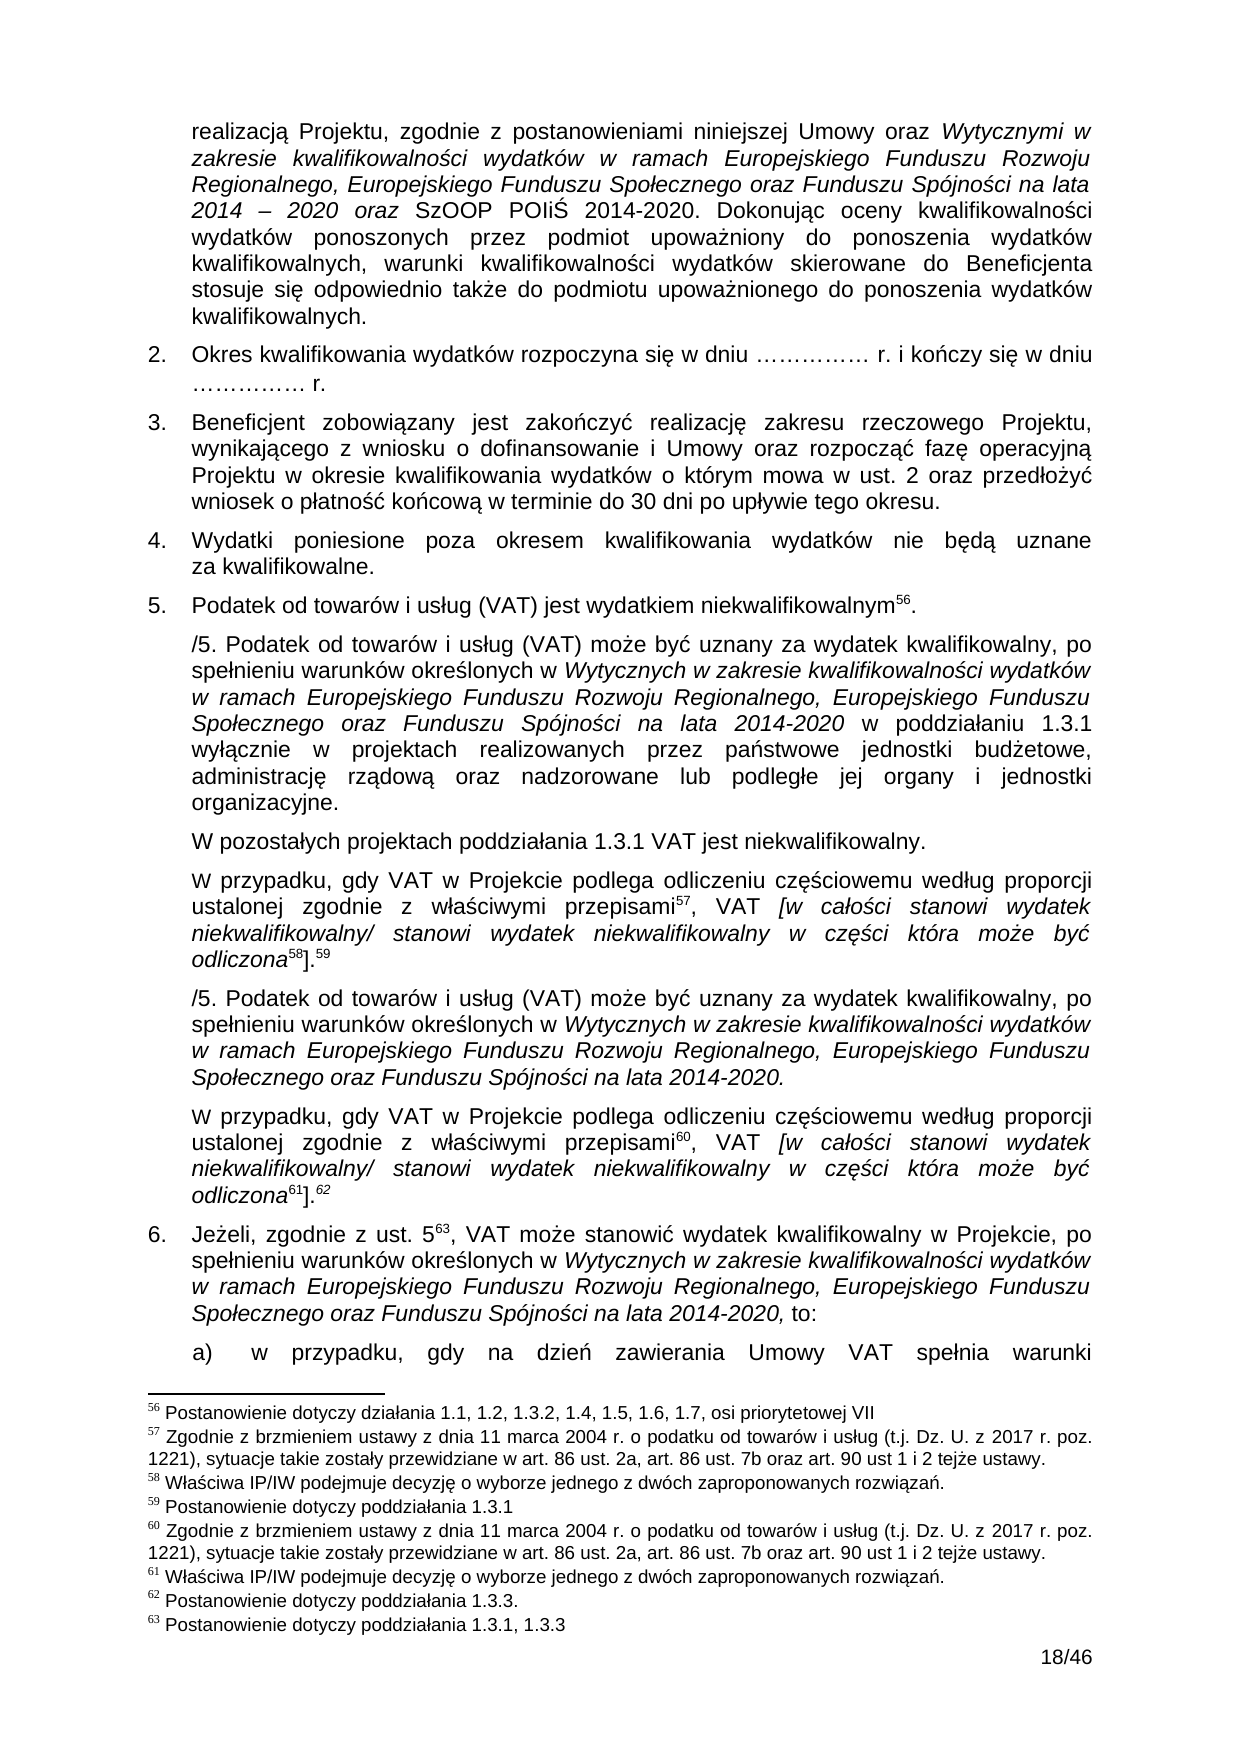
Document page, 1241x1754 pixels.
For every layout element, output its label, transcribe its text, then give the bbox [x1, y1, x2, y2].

list Jeżeli, zgodnie z ust. 5, VAT może stanowić wydatek kwalifikowalny w Projekcie, po spełnieniu warunków określonych w Wytycznych w zakresie kwalifikowalności wydatków w ramach Europejskiego Funduszu Rozwoju Regionalnego, Europejskiego Funduszu Społecznego oraz Funduszu Spójności na lata 2014-2020, to: [148, 1221, 1092, 1326]
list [148, 118, 1092, 329]
list Beneficjent zobowiązany jest zakończyć realizację zakresu rzeczowego Projektu, wynikającego z wniosku o dofinansowanie i Umowy oraz rozpocząć fazę operacyjną Projektu w okresie kwalifikowania wydatków o którym mowa w ust. 2 oraz przedłożyć wniosek o płatność końcową w terminie do 30 dni po upływie tego okresu. [148, 409, 1092, 514]
text W przypadku, gdy VAT w Projekcie podlega odliczeniu częściowemu według proporcji ustalonej zgodnie z właściwymi przepisami, VAT [w całości stanowi wydatek niekwalifikowalny/ stanowi wydatek niekwalifikowalny w części która może być odliczona]. [191, 1103, 1092, 1208]
list Wydatki poniesione poza okresem kwalifikowania wydatków nie będą uznane za kwalifikowalne. [148, 527, 1092, 580]
text /5. Podatek od towarów i usług (VAT) może być uznany za wydatek kwalifikowalny, po spełnieniu warunków określonych w Wytycznych w zakresie kwalifikowalności wydatków w ramach Europejskiego Funduszu Rozwoju Regionalnego, Europejskiego Funduszu Społecznego oraz Funduszu Spójności na lata 2014-2020. [191, 985, 1092, 1090]
list Podatek od towarów i usług (VAT) jest wydatkiem niekwalifikowalnym. [148, 592, 1092, 618]
list Okres kwalifikowania wydatków rozpoczyna się w dniu …………… r. i kończy się w dniu …………… r. [148, 341, 1092, 397]
text W pozostałych projektach poddziałania 1.3.1 VAT jest niekwalifikowalny. [191, 828, 1092, 854]
text /5. Podatek od towarów i usług (VAT) może być uznany za wydatek kwalifikowalny, po spełnieniu warunków określonych w Wytycznych w zakresie kwalifikowalności wydatków w ramach Europejskiego Funduszu Rozwoju Regionalnego, Europejskiego Funduszu Społecznego oraz Funduszu Spójności na lata 2014-2020 w poddziałaniu 1.3.1 wyłącznie w projektach realizowanych przez państwowe jednostki budżetowe, administrację rządową oraz nadzorowane lub podległe jej organy i jednostki organizacyjne. [191, 631, 1092, 816]
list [192, 1338, 1092, 1365]
text W przypadku, gdy VAT w Projekcie podlega odliczeniu częściowemu według proporcji ustalonej zgodnie z właściwymi przepisami, VAT [w całości stanowi wydatek niekwalifikowalny/ stanowi wydatek niekwalifikowalny w części która może być odliczona]. [191, 867, 1092, 972]
